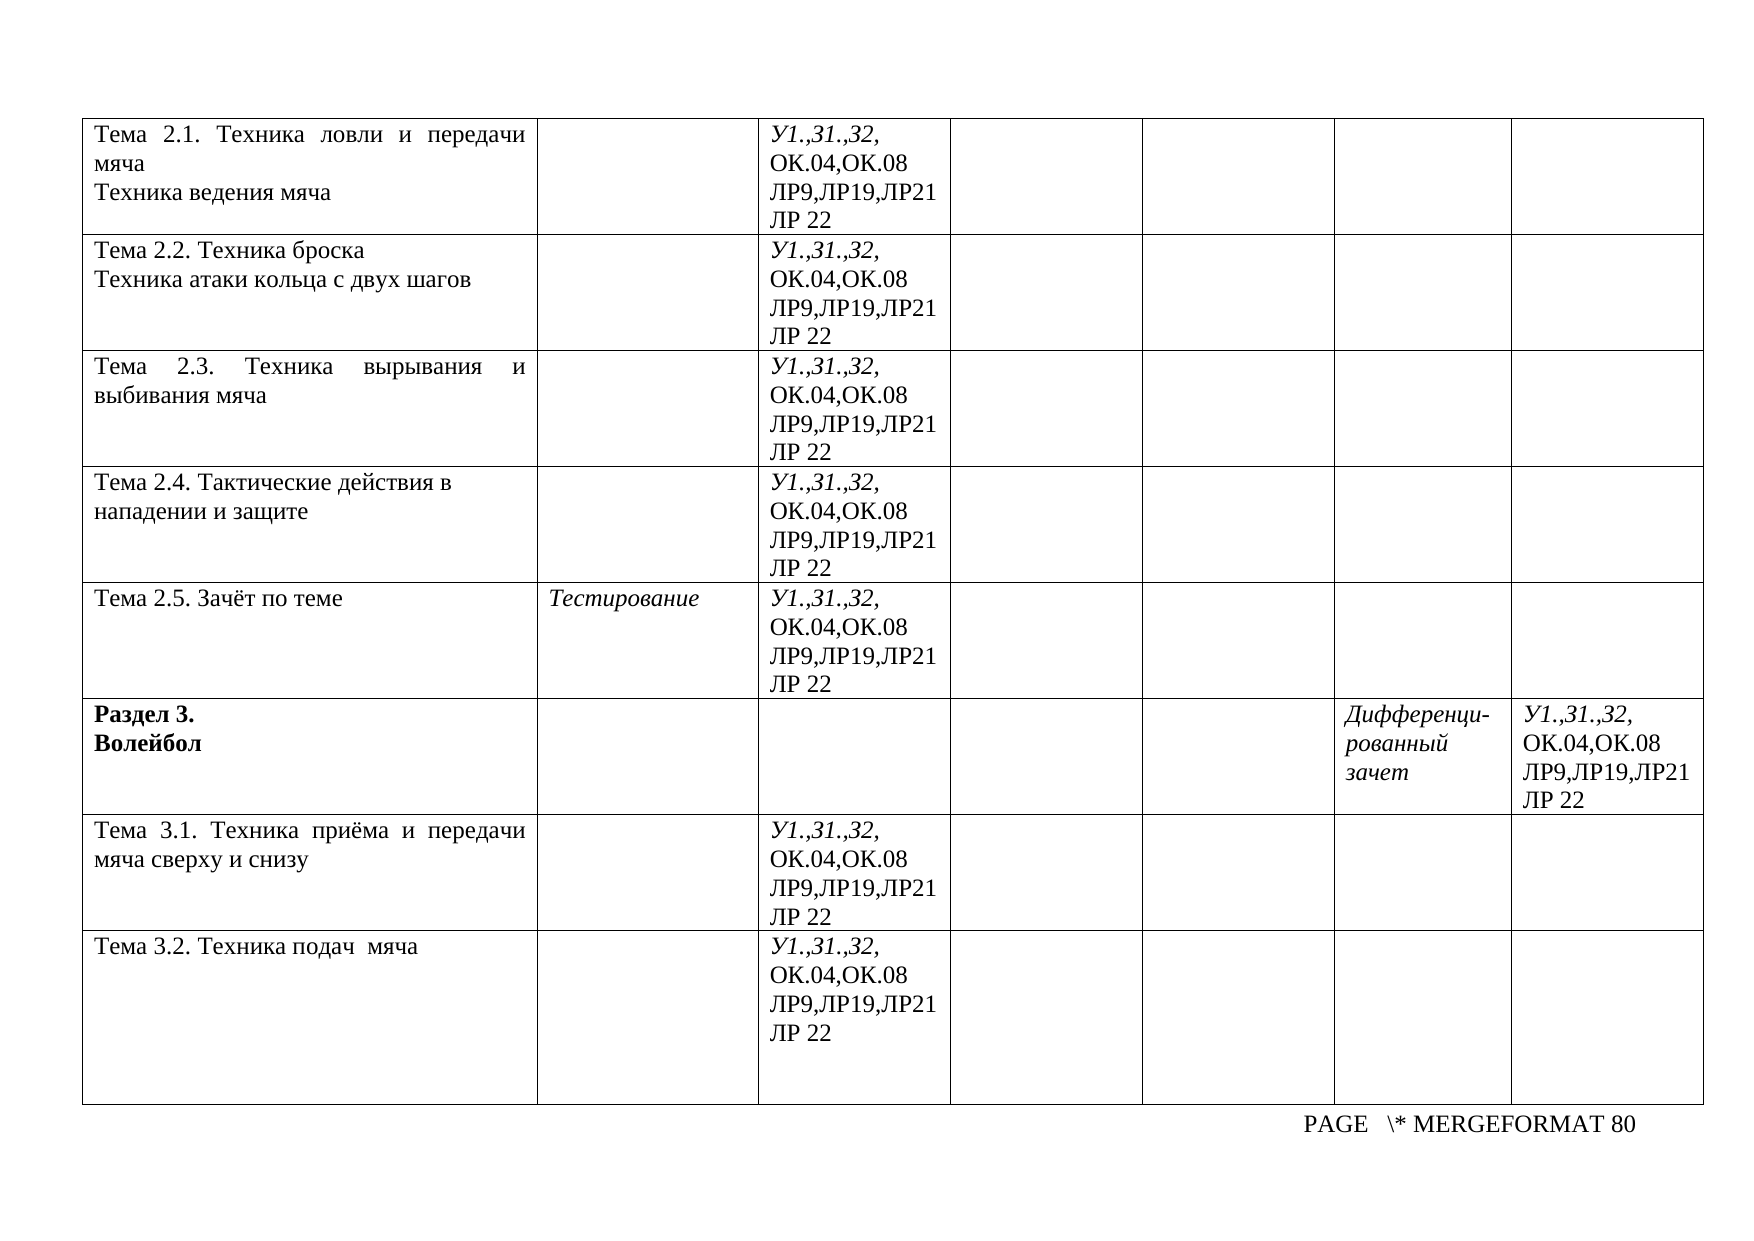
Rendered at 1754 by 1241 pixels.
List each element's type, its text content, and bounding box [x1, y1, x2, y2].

table_cell [1143, 583, 1334, 698]
table_cell У1.,З1.,З2, ОК.04,ОК.08 ЛР9,ЛР19,ЛР21ЛР 22 [759, 467, 950, 582]
table_cell [1335, 119, 1511, 234]
table_cell [1335, 583, 1511, 698]
table_cell Раздел 3. Волейбол [83, 699, 537, 814]
table_cell [538, 467, 758, 582]
table_cell Дифференци-рованный зачет [1335, 699, 1511, 814]
table_cell [1512, 235, 1703, 350]
table_cell [1335, 815, 1511, 930]
table_cell [1143, 815, 1334, 930]
table_cell [1143, 119, 1334, 234]
table_cell [1335, 351, 1511, 466]
table_cell [538, 235, 758, 350]
table_cell У1.,З1.,З2, ОК.04,ОК.08 ЛР9,ЛР19,ЛР21ЛР 22 [759, 583, 950, 698]
table_cell [951, 235, 1142, 350]
table_cell [951, 699, 1142, 814]
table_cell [759, 119, 950, 234]
table_cell [1512, 931, 1703, 1104]
table_cell Тема 3.1. Техника приёма и передачи мяча сверху и снизу [83, 815, 537, 930]
table_cell [1143, 931, 1334, 1104]
table_cell [538, 931, 758, 1104]
table_cell Тестирование [538, 583, 758, 698]
table_cell [951, 583, 1142, 698]
table_cell Тема 2.3. Техника вырывания и выбивания мяча [83, 351, 537, 466]
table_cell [759, 815, 950, 930]
table_cell [951, 467, 1142, 582]
table_cell [1335, 931, 1511, 1104]
table_cell Тема 2.1. Техника ловли и передачи мяча Техника ведения мяча [83, 119, 537, 234]
table_cell [1512, 351, 1703, 466]
table_cell [1143, 699, 1334, 814]
table_cell [1143, 467, 1334, 582]
table_cell У1.,З1.,З2, ОК.04,ОК.08 ЛР9,ЛР19,ЛР21ЛР 22 [759, 351, 950, 466]
table_cell [1335, 235, 1511, 350]
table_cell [759, 235, 950, 350]
table_cell [538, 119, 758, 234]
table_cell [1512, 583, 1703, 698]
table_cell У1.,З1.,З2, ОК.04,ОК.08 ЛР9,ЛР19,ЛР21ЛР 22 [1512, 699, 1703, 814]
table_cell [1335, 467, 1511, 582]
table_cell Тема 2.2. Техника броска Техника атаки кольца с двух шагов [83, 235, 537, 350]
table_cell [759, 699, 950, 814]
table_cell [1143, 351, 1334, 466]
table_cell [951, 119, 1142, 234]
table_cell [951, 351, 1142, 466]
table_cell [951, 931, 1142, 1104]
table_cell Тема 2.5. Зачёт по теме [83, 583, 537, 698]
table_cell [759, 931, 950, 1104]
table_cell [538, 815, 758, 930]
table_cell [1512, 119, 1703, 234]
table_cell Тема 3.2. Техника подач мяча [83, 931, 537, 1104]
table_cell Тема 2.4. Тактические действия в нападении и защите [83, 467, 537, 582]
table_cell [538, 351, 758, 466]
table_cell [538, 699, 758, 814]
table_cell [1512, 815, 1703, 930]
table_cell [1512, 467, 1703, 582]
table_cell [951, 815, 1142, 930]
table_cell [1143, 235, 1334, 350]
